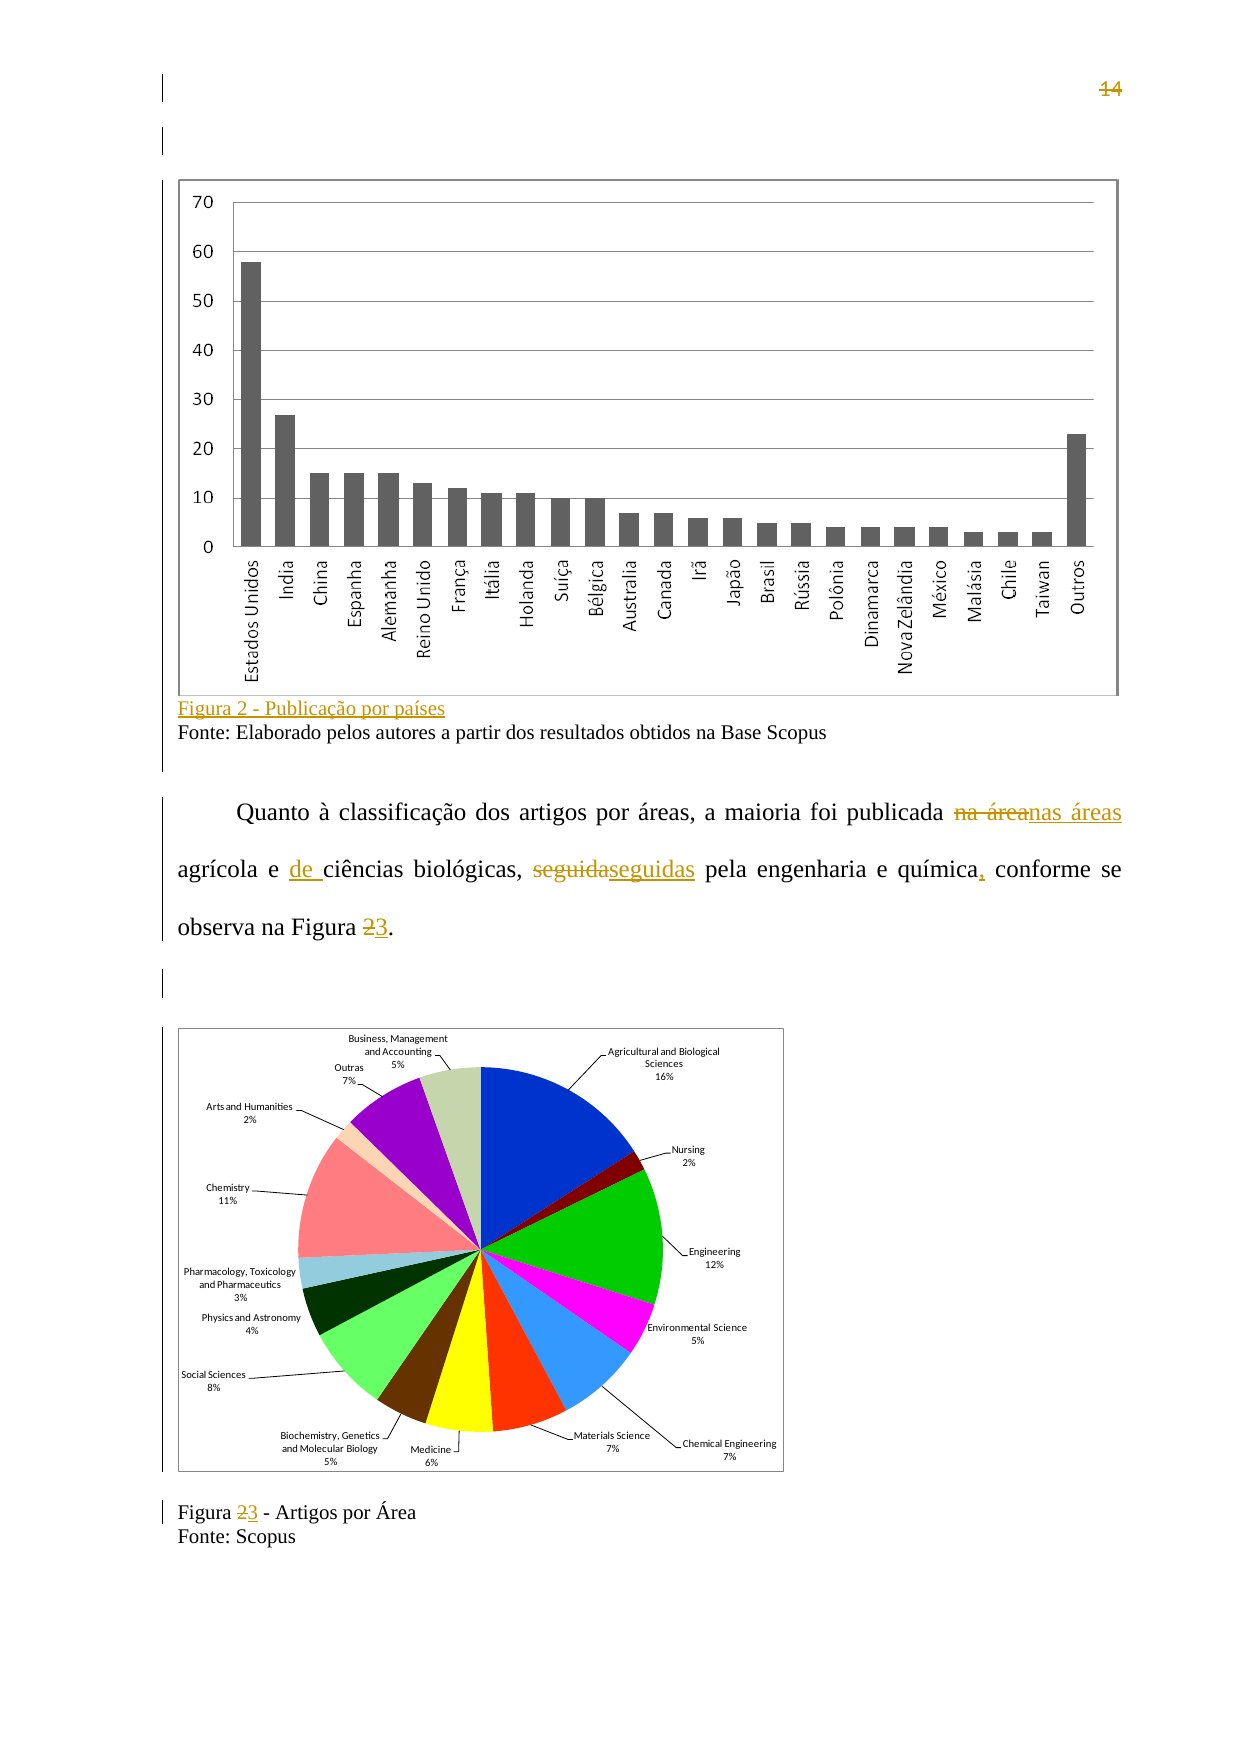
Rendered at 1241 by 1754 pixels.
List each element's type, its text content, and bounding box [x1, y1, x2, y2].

text Figura - Artigos por Área [177, 1500, 1122, 1524]
text Fonte: Scopus [177, 1524, 1122, 1548]
text Quanto à classificação dos artigos por áreas, a maioria foi publicada agrícola e ciências biológicas, pela engenharia e química conforme se observa na Figura . [177, 797, 1122, 941]
picture [177, 179, 1119, 696]
text Fonte: Elaborado pelos autores a partir dos resultados obtidos na Base Scopus [177, 720, 1122, 744]
